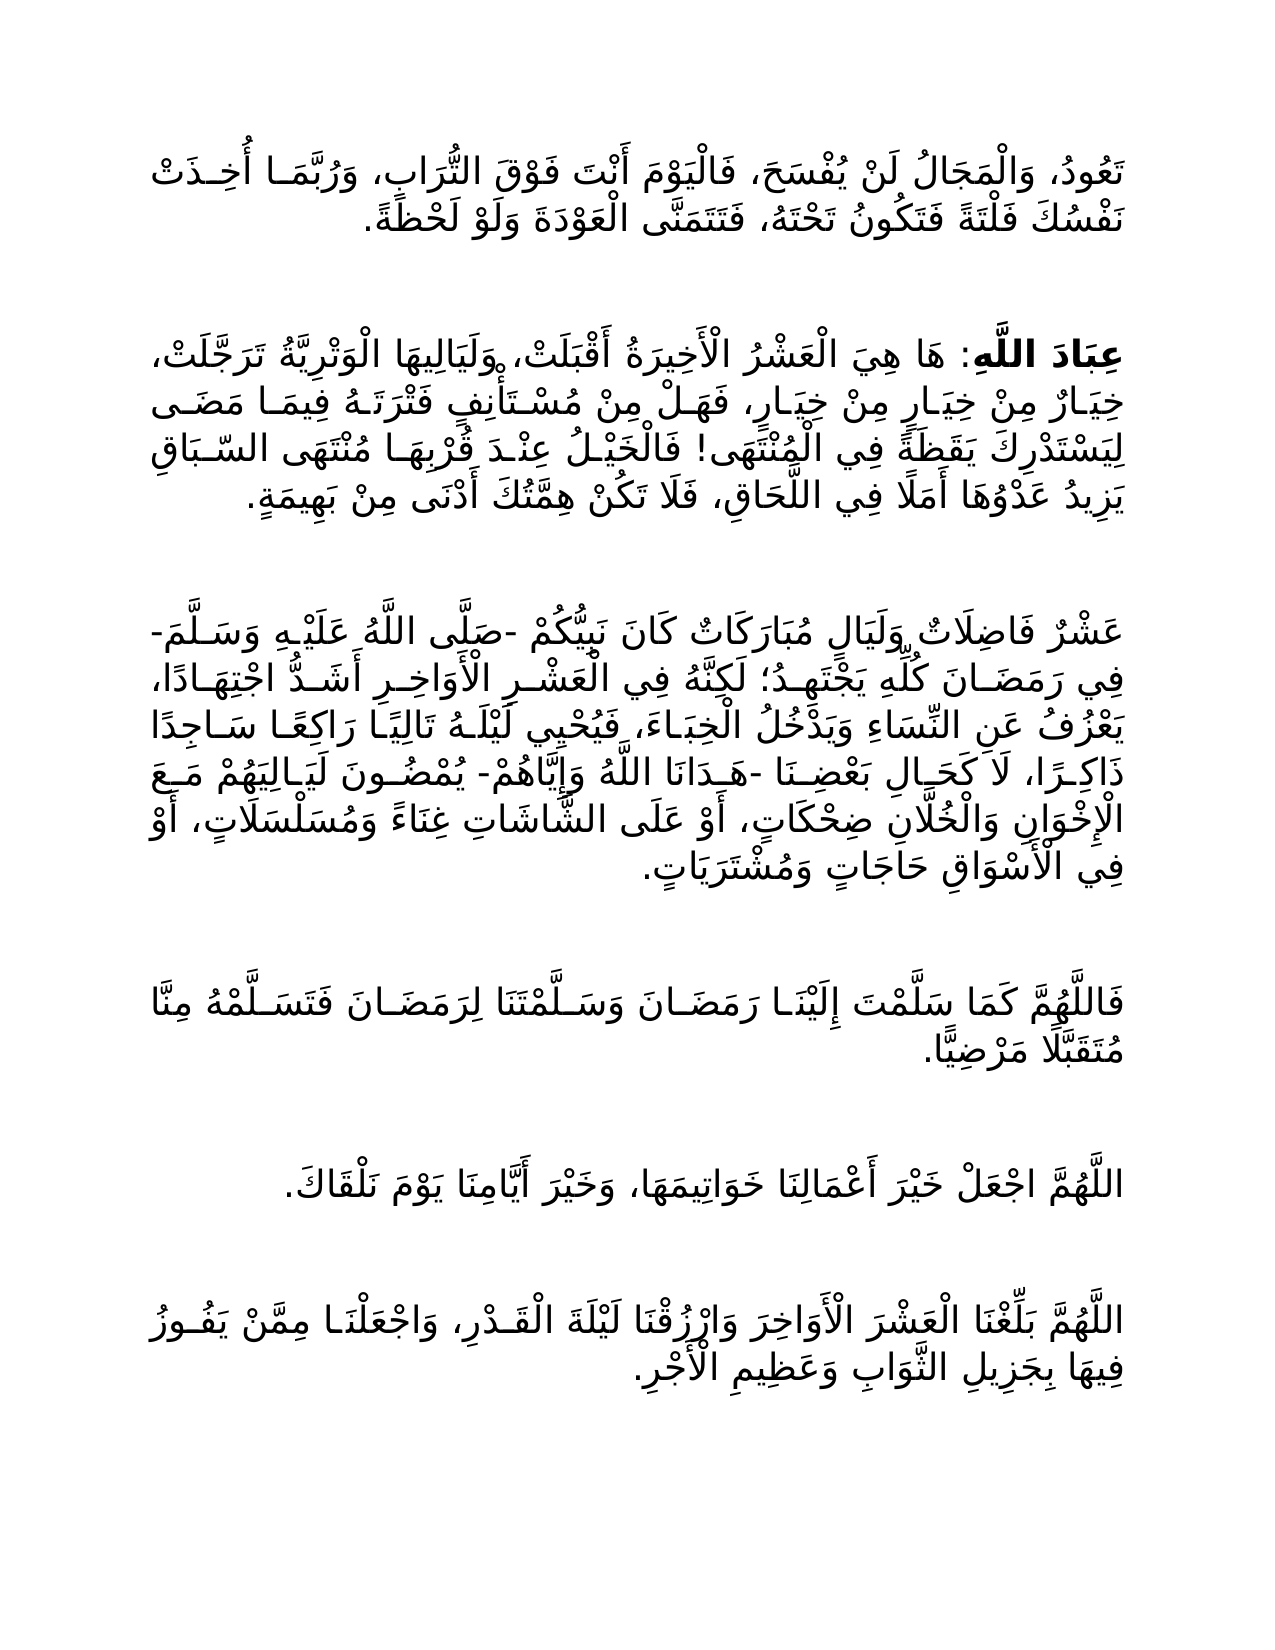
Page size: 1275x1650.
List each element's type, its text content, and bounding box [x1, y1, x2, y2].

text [150, 150, 1125, 241]
text اللَّهُمَّ اجْعَلْ خَيْرَ أَعْمَالِنَا خَوَاتِيمَهَا، وَخَيْرَ أَيَّامِنَا يَوْمَ نَلْقَاكَ. [150, 1163, 1125, 1207]
text اللَّهُمَّ بَلِّغْنَا الْعَشْرَ الْأَوَاخِرَ وَارْزُقْنَا لَيْلَةَ الْقَدْرِ، وَاجْعَلْنَا مِمَّنْ يَفُوزُ فِيهَا بِجَزِيلِ الثَّوَابِ وَعَظِيمِ الْأَجْرِ. [150, 1298, 1125, 1389]
text عَشْرٌ فَاضِلَاتٌ وَلَيَالٍ مُبَارَكَاتٌ كَانَ نَبِيُّكُمْ -صَلَّى اللَّهُ عَلَيْهِ وَسَلَّمَ- فِي رَمَضَانَ كُلِّهِ يَجْتَهِدُ؛ لَكِنَّهُ فِي الْعَشْرِ الْأَوَاخِرِ أَشَدُّ اجْتِهَادًا، يَعْزُفُ عَنِ النِّسَاءِ وَيَدْخُلُ الْخِبَاءَ، فَيُحْيِي لَيْلَهُ تَالِيًا رَاكِعًا سَاجِدًا ذَاكِرًا، لَا كَحَالِ بَعْضِنَا -هَدَانَا اللَّهُ وَإِيَّاهُمْ- يُمْضُونَ لَيَالِيَهُمْ مَعَ الْإِخْوَانِ وَالْخُلَّانِ ضِحْكَاتٍ، أَوْ عَلَى الشَّاشَاتِ غِنَاءً وَمُسَلْسَلَاتٍ، أَوْ فِي الْأَسْوَاقِ حَاجَاتٍ وَمُشْتَرَيَاتٍ. [150, 609, 1125, 888]
text عِبَادَ اللَّهِ: هَا هِيَ الْعَشْرُ الْأَخِيرَةُ أَقْبَلَتْ، وَلَيَالِيهَا الْوَتْرِيَّةُ تَرَجَّلَتْ، خِيَارٌ مِنْ خِيَارٍ مِنْ خِيَارٍ، فَهَلْ مِنْ مُسْتَأْنِفٍ فَتْرَتَهُ فِيمَا مَضَى لِيَسْتَدْرِكَ يَقَظَةً فِي الْمُنْتَهَى! فَالْخَيْلُ عِنْدَ قُرْبِهَا مُنْتَهَى السّبَاقِ يَزِيدُ عَدْوُهَا أَمَلًا فِي اللَّحَاقِ، فَلَا تَكُنْ هِمَّتُكَ أَدْنَى مِنْ بَهِيمَةٍ. [150, 333, 1125, 517]
text فَاللَّهُمَّ كَمَا سَلَّمْتَ إِلَيْنَا رَمَضَانَ وَسَلَّمْتَنَا لِرَمَضَانَ فَتَسَلَّمْهُ مِنَّا مُتَقَبَّلًا مَرْضِيًّا. [150, 980, 1125, 1071]
